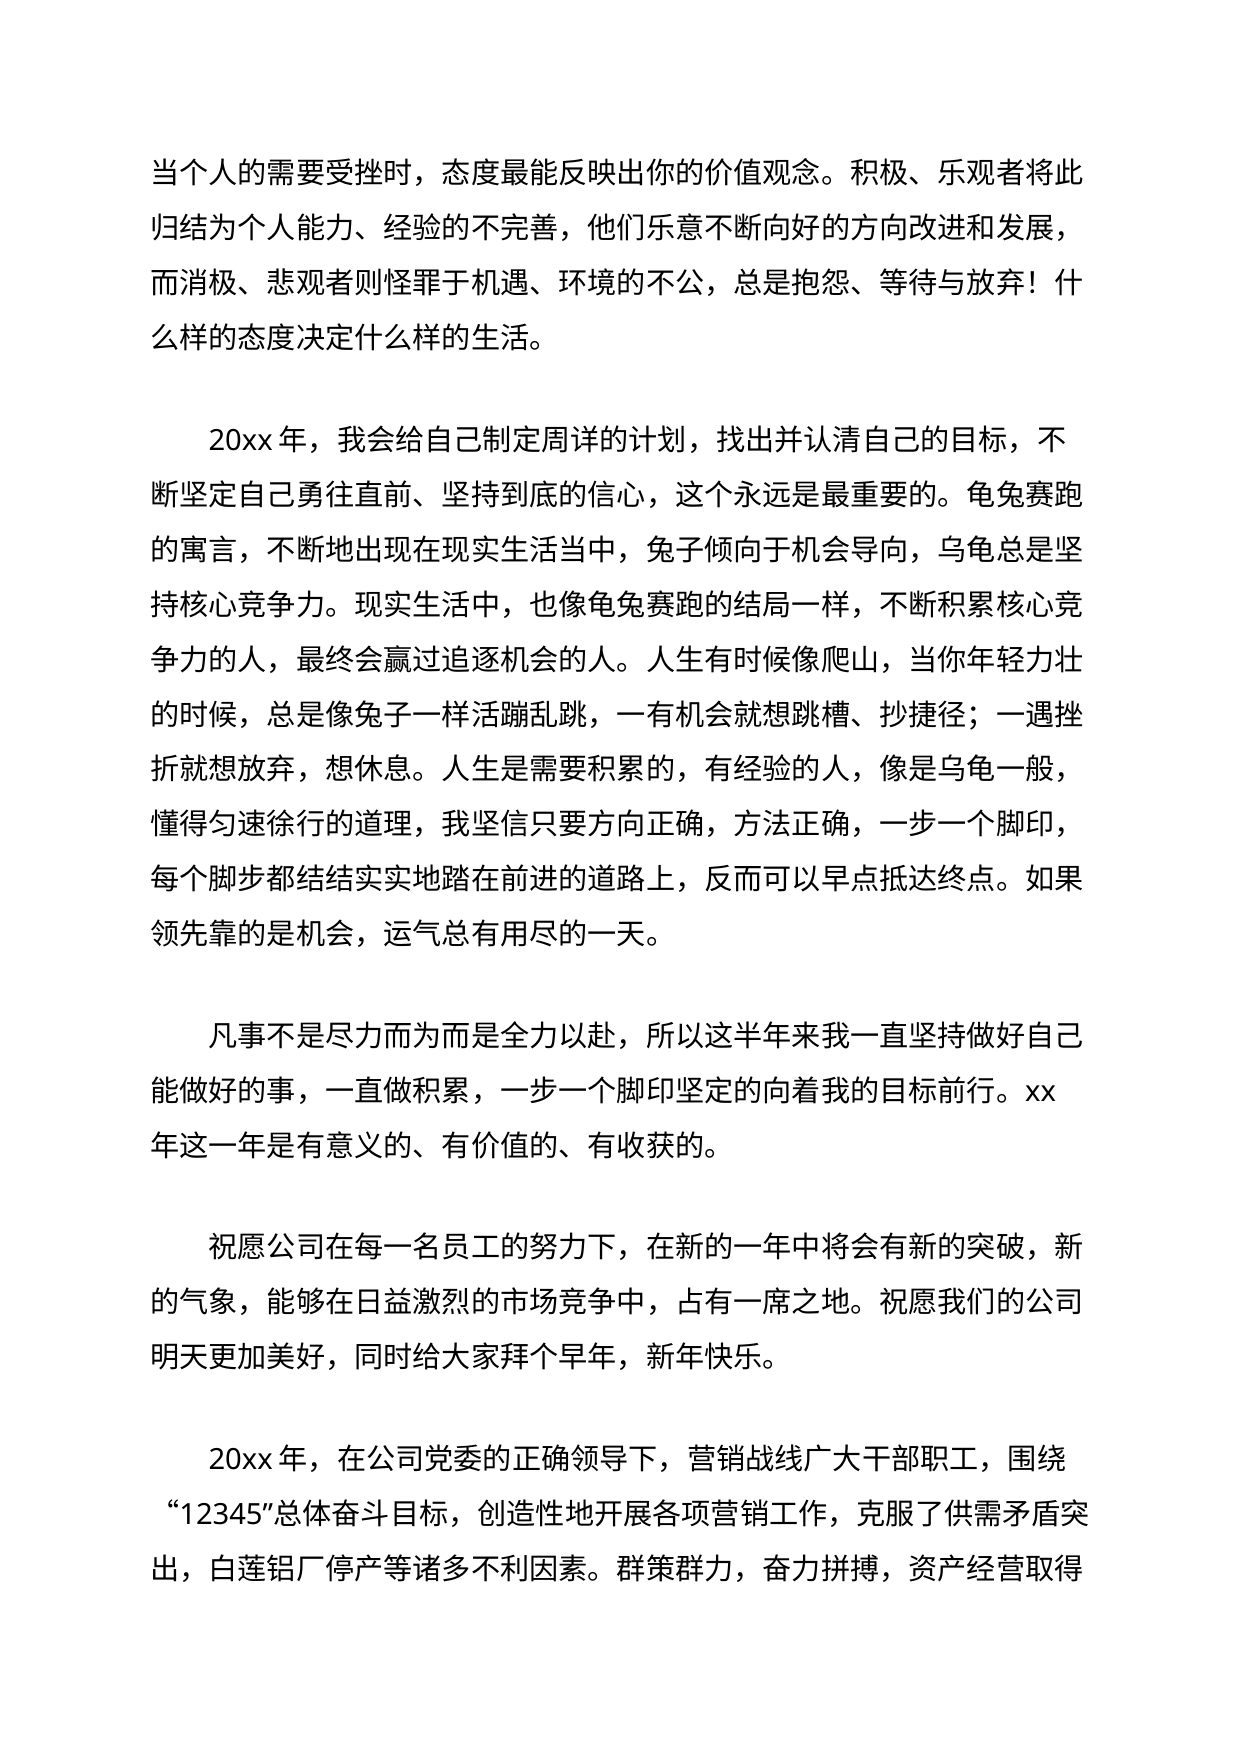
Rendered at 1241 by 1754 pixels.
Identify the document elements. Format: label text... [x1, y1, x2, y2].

text 祝愿公司在每一名员工的努力下，在新的一年中将会有新的突破，新的气象，能够在日益激烈的市场竞争中，占有一席之地。祝愿我们的公司明天更加美好，同时给大家拜个早年，新年快乐。 [150, 1224, 1090, 1376]
text 凡事不是尽力而为而是全力以赴，所以这半年来我一直坚持做好自己能做好的事，一直做积累，一步一个脚印坚定的向着我的目标前行。xx年这一年是有意义的、有价值的、有收获的。 [150, 1012, 1090, 1164]
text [150, 1436, 1090, 1588]
text 20xx年，我会给自己制定周详的计划，找出并认清自己的目标，不断坚定自己勇往直前、坚持到底的信心，这个永远是最重要的。龟兔赛跑的寓言，不断地出现在现实生活当中，兔子倾向于机会导向，乌龟总是坚持核心竞争力。现实生活中，也像龟兔赛跑的结局一样，不断积累核心竞争力的人，最终会赢过追逐机会的人。人生有时候像爬山，当你年轻力壮的时候，总是像兔子一样活蹦乱跳，一有机会就想跳槽、抄捷径；一遇挫折就想放弃，想休息。人生是需要积累的，有经验的人，像是乌龟一般，懂得匀速徐行的道理，我坚信只要方向正确，方法正确，一步一个脚印，每个脚步都结结实实地踏在前进的道路上，反而可以早点抵达终点。如果领先靠的是机会，运气总有用尽的一天。 [150, 416, 1090, 953]
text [150, 150, 1090, 357]
